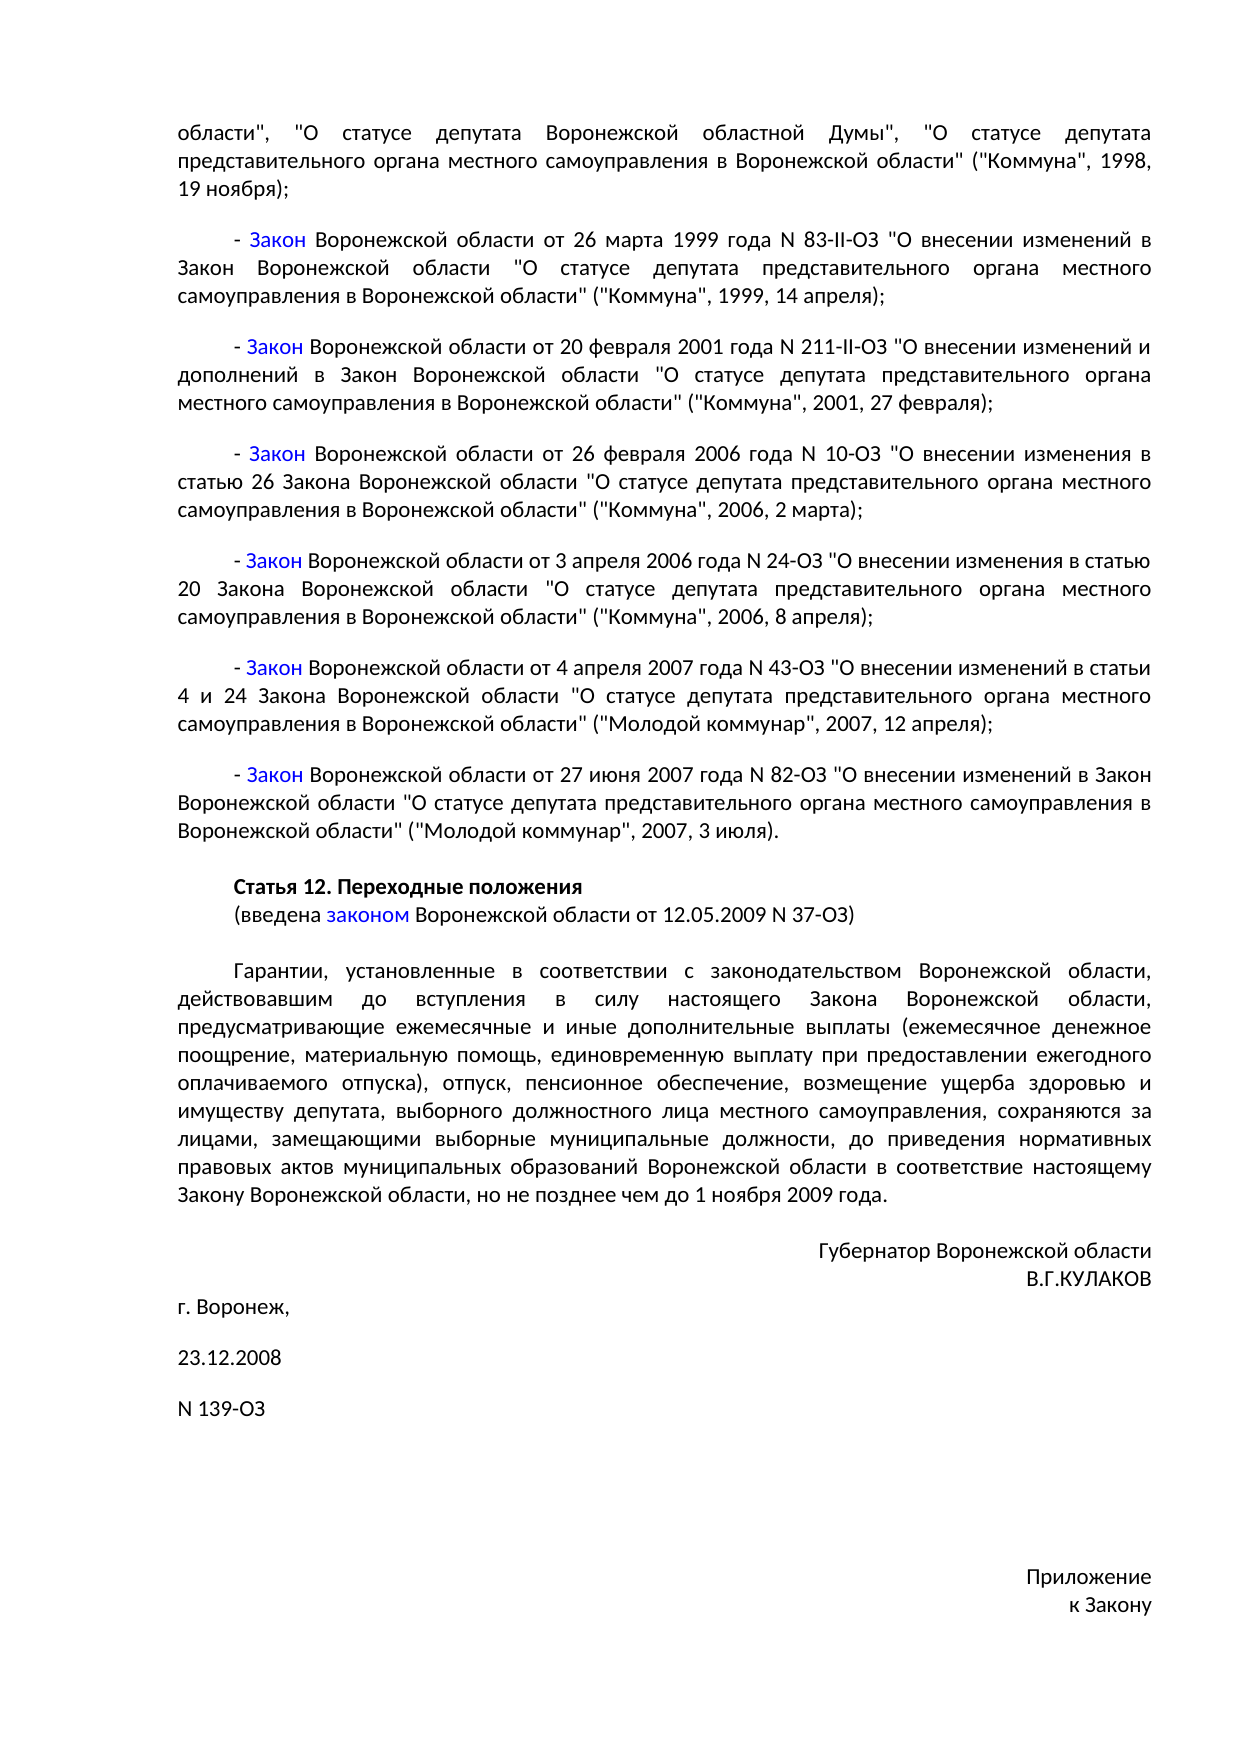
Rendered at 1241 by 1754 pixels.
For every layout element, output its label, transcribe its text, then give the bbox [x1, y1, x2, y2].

text - Закон Воронежской области от 3 апреля 2006 года N 24-ОЗ "О внесении изменения в статью 20 Закона Воронежской области "О статусе депутата представительного органа местного самоуправления в Воронежской области" ("Коммуна", 2006, 8 апреля); [177, 546, 1152, 630]
text Гарантии, установленные в соответствии с законодательством Воронежской области, действовавшим до вступления в силу настоящего Закона Воронежской области, предусматривающие ежемесячные и иные дополнительные выплаты (ежемесячное денежное поощрение, материальную помощь, единовременную выплату при предоставлении ежегодного оплачиваемого отпуска), отпуск, пенсионное обеспечение, возмещение ущерба здоровью и имуществу депутата, выборного должностного лица местного самоуправления, сохраняются за лицами, замещающими выборные муниципальные должности, до приведения нормативных правовых актов муниципальных образований Воронежской области в соответствие настоящему Закону Воронежской области, но не позднее чем до 1 ноября 2009 года. [177, 956, 1152, 1208]
text - Закон Воронежской области от 26 февраля 2006 года N 10-ОЗ "О внесении изменения в статью 26 Закона Воронежской области "О статусе депутата представительного органа местного самоуправления в Воронежской области" ("Коммуна", 2006, 2 марта); [177, 439, 1152, 523]
title Статья 12. Переходные положения [177, 872, 1152, 900]
text В.Г.КУЛАКОВ [177, 1264, 1152, 1292]
text к Закону [177, 1590, 1152, 1618]
text Приложение [177, 1562, 1152, 1590]
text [177, 118, 1152, 202]
text - Закон Воронежской области от 27 июня 2007 года N 82-ОЗ "О внесении изменений в Закон Воронежской области "О статусе депутата представительного органа местного самоуправления в Воронежской области" ("Молодой коммунар", 2007, 3 июля). [177, 760, 1152, 844]
text - Закон Воронежской области от 26 марта 1999 года N 83-II-ОЗ "О внесении изменений в Закон Воронежской области "О статусе депутата представительного органа местного самоуправления в Воронежской области" ("Коммуна", 1999, 14 апреля); [177, 225, 1152, 309]
text - Закон Воронежской области от 20 февраля 2001 года N 211-II-ОЗ "О внесении изменений и дополнений в Закон Воронежской области "О статусе депутата представительного органа местного самоуправления в Воронежской области" ("Коммуна", 2001, 27 февраля); [177, 332, 1152, 416]
text г. Воронеж, [177, 1292, 1152, 1320]
text Губернатор Воронежской области [177, 1236, 1152, 1264]
text 23.12.2008 [177, 1343, 1152, 1371]
text N 139-ОЗ [177, 1394, 1152, 1422]
text - Закон Воронежской области от 4 апреля 2007 года N 43-ОЗ "О внесении изменений в статьи 4 и 24 Закона Воронежской области "О статусе депутата представительного органа местного самоуправления в Воронежской области" ("Молодой коммунар", 2007, 12 апреля); [177, 653, 1152, 737]
text (введена законом Воронежской области от 12.05.2009 N 37-ОЗ) [177, 900, 1152, 928]
